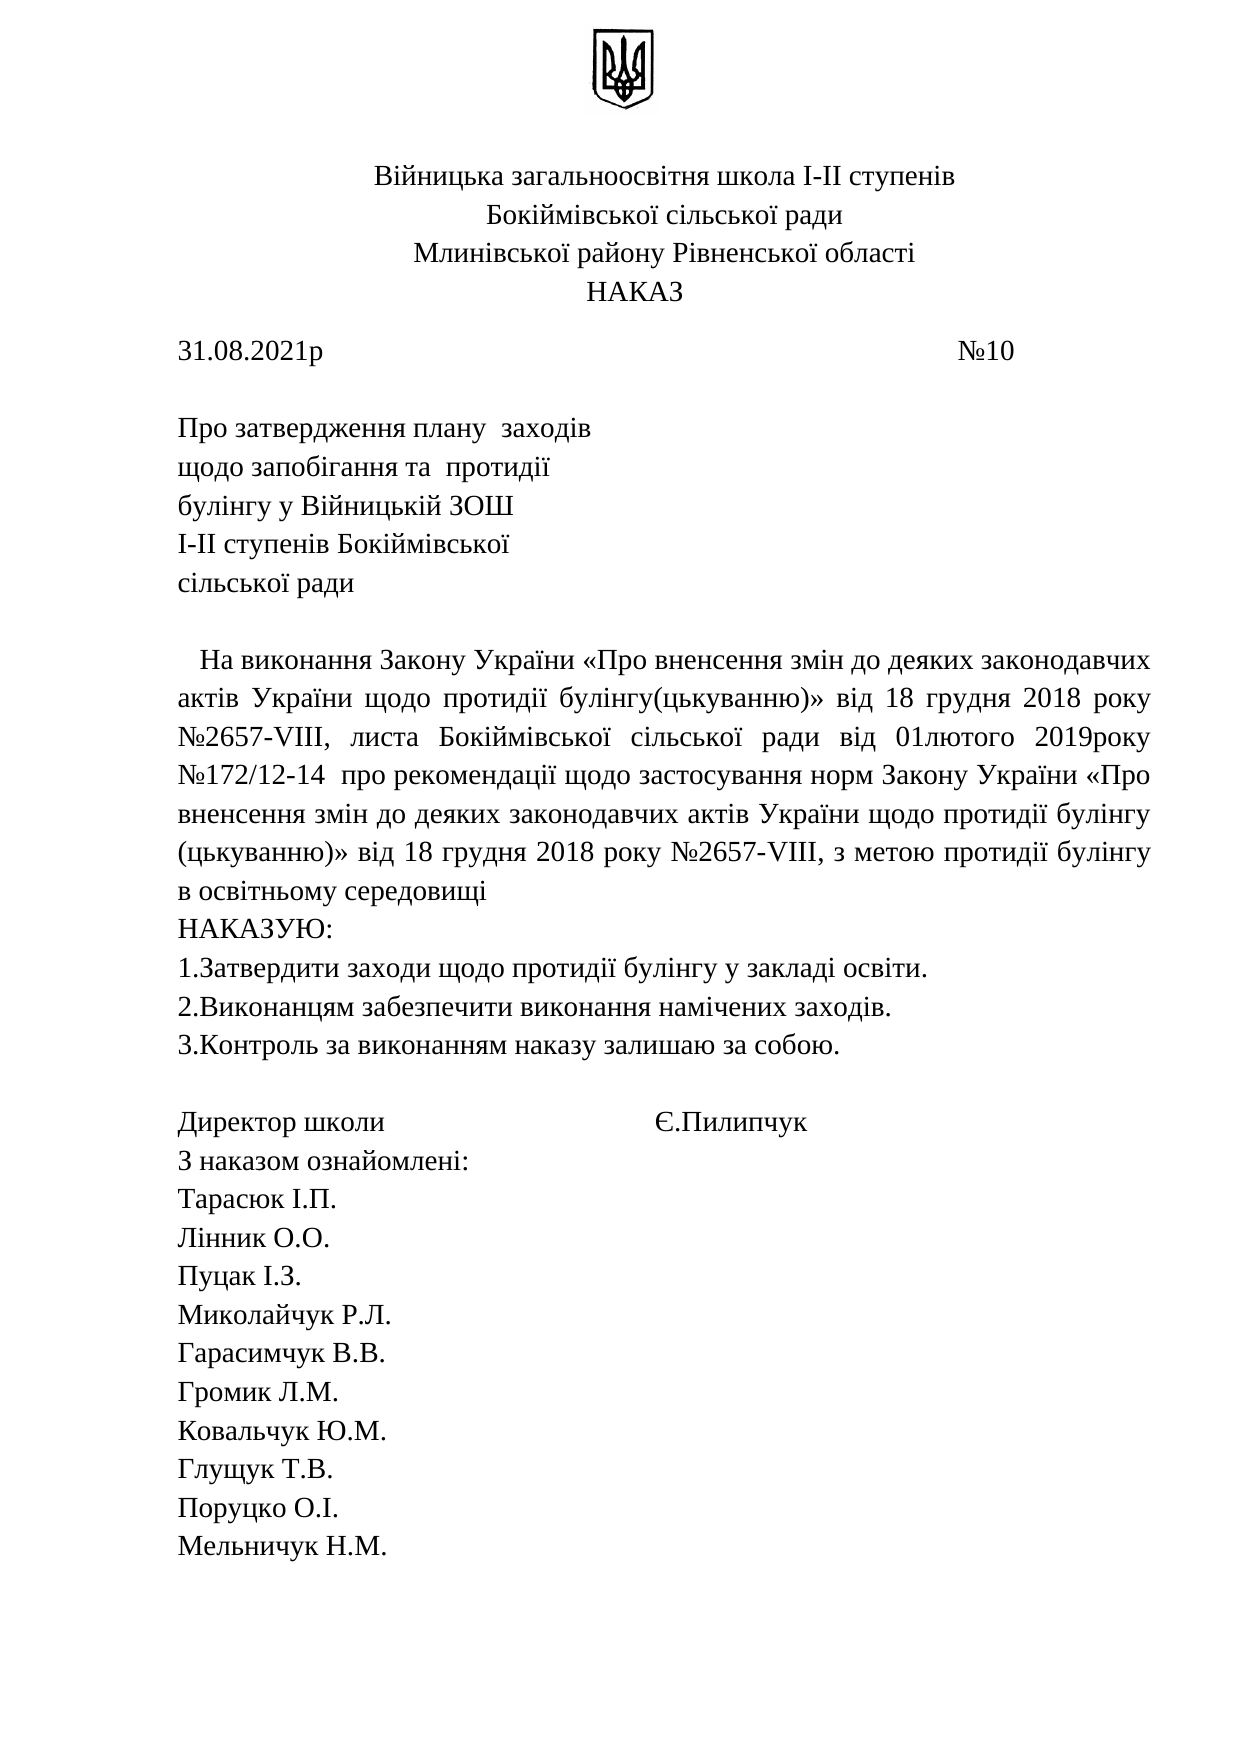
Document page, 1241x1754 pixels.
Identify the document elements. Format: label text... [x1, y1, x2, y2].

text Гарасимчук В.В. [177, 1336, 1152, 1369]
text З наказом ознайомлені: [177, 1143, 1152, 1176]
text Пуцак І.З. [177, 1258, 1152, 1292]
text Миколайчук Р.Л. [177, 1297, 1152, 1331]
text щодо запобігання та протидії [177, 449, 1152, 483]
text Глущук Т.В. [177, 1451, 1152, 1485]
text НАКАЗУЮ: [177, 912, 1152, 945]
text Тарасюк І.П. [177, 1181, 1152, 1215]
text НАКАЗ [177, 274, 1093, 308]
text Про затвердження плану заходів [177, 411, 1152, 444]
text 31.08.2021р №10 [177, 333, 1152, 367]
text Поруцко О.І. [177, 1490, 1152, 1523]
text 2.Виконанцям забезпечити виконання намічених заходів. [177, 989, 1152, 1022]
text булінгу у Війницькій ЗОШ [177, 488, 1152, 521]
text Директор школи Є.Пилипчук [177, 1104, 1152, 1138]
picture [584, 26, 659, 115]
text Ковальчук Ю.М. [177, 1413, 1152, 1446]
text 1.Затвердити заходи щодо протидії булінгу у закладі освіти. [177, 950, 1152, 984]
text Громик Л.М. [177, 1374, 1152, 1408]
text Війницька загальноосвітня школа І-ІІ ступенів [177, 158, 1152, 192]
text сільської ради [177, 565, 1152, 598]
text Лінник О.О. [177, 1220, 1152, 1253]
text Бокіймівської сільської ради [177, 197, 1152, 231]
text 3.Контроль за виконанням наказу залишаю за собою. [177, 1027, 1152, 1061]
text Млинівської району Рівненської області [177, 236, 1152, 269]
text Мельничук Н.М. [177, 1528, 1152, 1562]
text І-ІІ ступенів Бокіймівської [177, 526, 1152, 560]
text На виконання Закону України «Про вненсення змін до деяких законодавчих актів України щодо протидії булінгу(цькуванню)» від 18 грудня 2018 року №2657-VІІІ, листа Бокіймівської сільської ради від 01лютого 2019року №172/12-14 про рекомендації щодо застосування норм Закону України «Про вненсення змін до деяких законодавчих актів України щодо протидії булінгу (цькуванню)» від 18 грудня 2018 року №2657-VІІІ, з метою протидії булінгу в освітньому середовищі [177, 642, 1152, 907]
